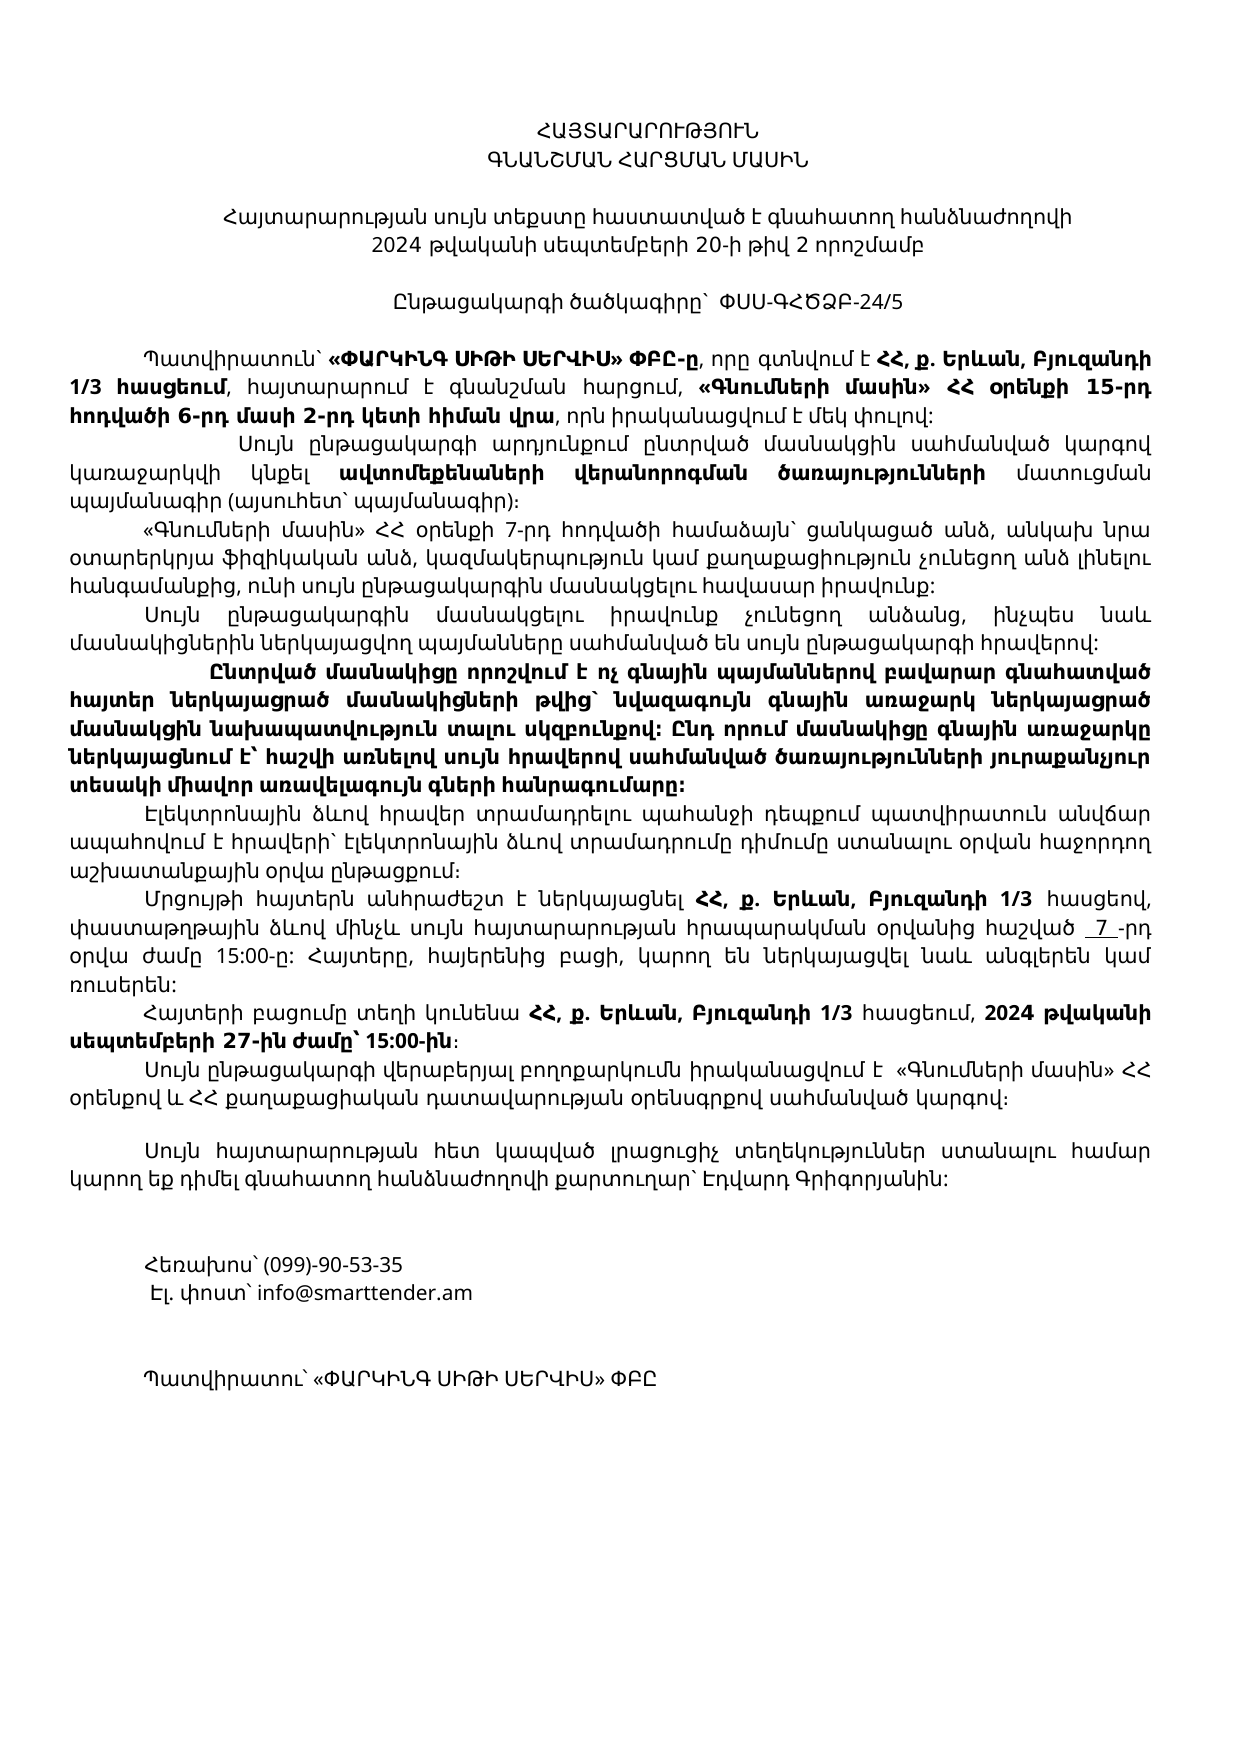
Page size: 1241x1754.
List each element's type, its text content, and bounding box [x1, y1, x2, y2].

text Հեռախոս՝ (099)-90-53-35 [69, 1250, 1152, 1278]
text Հայտարարության սույն տեքստը հաստատված է գնահատող հանձնաժողովի [69, 202, 1152, 230]
text ԳՆԱՆՇՄԱՆ ՀԱՐՑՄԱՆ ՄԱՍԻՆ [69, 145, 1152, 173]
text Սույն հայտարարության հետ կապված լրացուցիչ տեղեկություններ ստանալու համար կարող եք դիմել գնահատող հանձնաժողովի քարտուղար` Էդվարդ Գրիգորյանին: [69, 1136, 1152, 1193]
text «Գնումների մասին» ՀՀ օրենքի 7-րդ հոդվածի համաձայն` ցանկացած անձ, անկախ նրա օտարերկրյա ֆիզիկական անձ, կազմակերպություն կամ քաղաքացիություն չունեցող անձ լինելու հանգամանքից, ունի սույն ընթացակարգին մասնակցելու հավասար իրավունք: [69, 515, 1152, 600]
text Պատվիրատու՝ «ՓԱՐԿԻՆԳ ՍԻԹԻ ՍԵՐՎԻՍ» ՓԲԸ [69, 1364, 1152, 1392]
text Մրցույթի հայտերն անհրաժեշտ է ներկայացնել ՀՀ, ք. Երևան, Բյուզանդի 1/3 հասցեով, փաստաթղթային ձևով մինչև սույն հայտարարության հրապարակման օրվանից հաշված 7 -րդ օրվա ժամը 15:00-ը: Հայտերը, հայերենից բացի, կարող են ներկայացվել նաև անգլերեն կամ ռուսերեն: [69, 884, 1152, 998]
text Պատվիրատուն` «ՓԱՐԿԻՆԳ ՍԻԹԻ ՍԵՐՎԻՍ» ՓԲԸ-ը, որը գտնվում է ՀՀ, ք. Երևան, Բյուզանդի 1/3 հասցեում, հայտարարում է գնանշման հարցում, «Գնումների մասին» ՀՀ օրենքի 15-րդ հոդվածի 6-րդ մասի 2-րդ կետի հիման վրա, որն իրականացվում է մեկ փուլով: [69, 344, 1152, 429]
text Ընտրված մասնակիցը որոշվում է ոչ գնային պայմաններով բավարար գնահատված հայտեր ներկայացրած մասնակիցների թվից` նվազագույն գնային առաջարկ ներկայացրած մասնակցին նախապատվություն տալու սկզբունքով։ Ընդ որում մասնակիցը գնային առաջարկը ներկայացնում է՝ հաշվի առնելով սույն հրավերով սահմանված ծառայությունների յուրաքանչյուր տեսակի միավոր առավելագույն գների հանրագումարը։ [69, 657, 1152, 799]
text Սույն ընթացակարգի վերաբերյալ բողոքարկումն իրականացվում է «Գնումների մասին» ՀՀ օրենքով և ՀՀ քաղաքացիական դատավարության օրենսգրքով սահմանված կարգով։ [69, 1055, 1152, 1112]
text Հայտերի բացումը տեղի կունենա ՀՀ, ք. Երևան, Բյուզանդի 1/3 հասցեում, 2024 թվականի սեպտեմբերի 27-ին ժամը՝ 15:00-ին։ [69, 998, 1152, 1055]
text Ընթացակարգի ծածկագիրը` ՓՍՍ-ԳՀԾՁԲ-24/5 [69, 287, 1152, 316]
text 2024 թվականի սեպտեմբերի 20-ի թիվ 2 որոշմամբ [69, 230, 1152, 259]
text Սույն ընթացակարգին մասնակցելու իրավունք չունեցող անձանց, ինչպես նաև մասնակիցներին ներկայացվող պայմանները սահմանված են սույն ընթացակարգի հրավերով: [69, 600, 1152, 657]
text Սույն ընթացակարգի արդյունքում ընտրված մասնակցին սահմանված կարգով կառաջարկվի կնքել ավտոմեքենաների վերանորոգման ծառայությունների մատուցման պայմանագիր (այսուհետ` պայմանագիր)։ [69, 429, 1152, 515]
text Էլ. փոստ՝ info@smarttender.am [69, 1278, 1152, 1307]
text Էլեկտրոնային ձևով հրավեր տրամադրելու պահանջի դեպքում պատվիրատուն անվճար ապահովում է հրավերի` էլեկտրոնային ձևով տրամադրումը դիմումը ստանալու օրվան հաջորդող աշխատանքային օրվա ընթացքում։ [69, 799, 1152, 884]
text ՀԱՅՏԱՐԱՐՈՒԹՅՈՒՆ [69, 117, 1152, 145]
